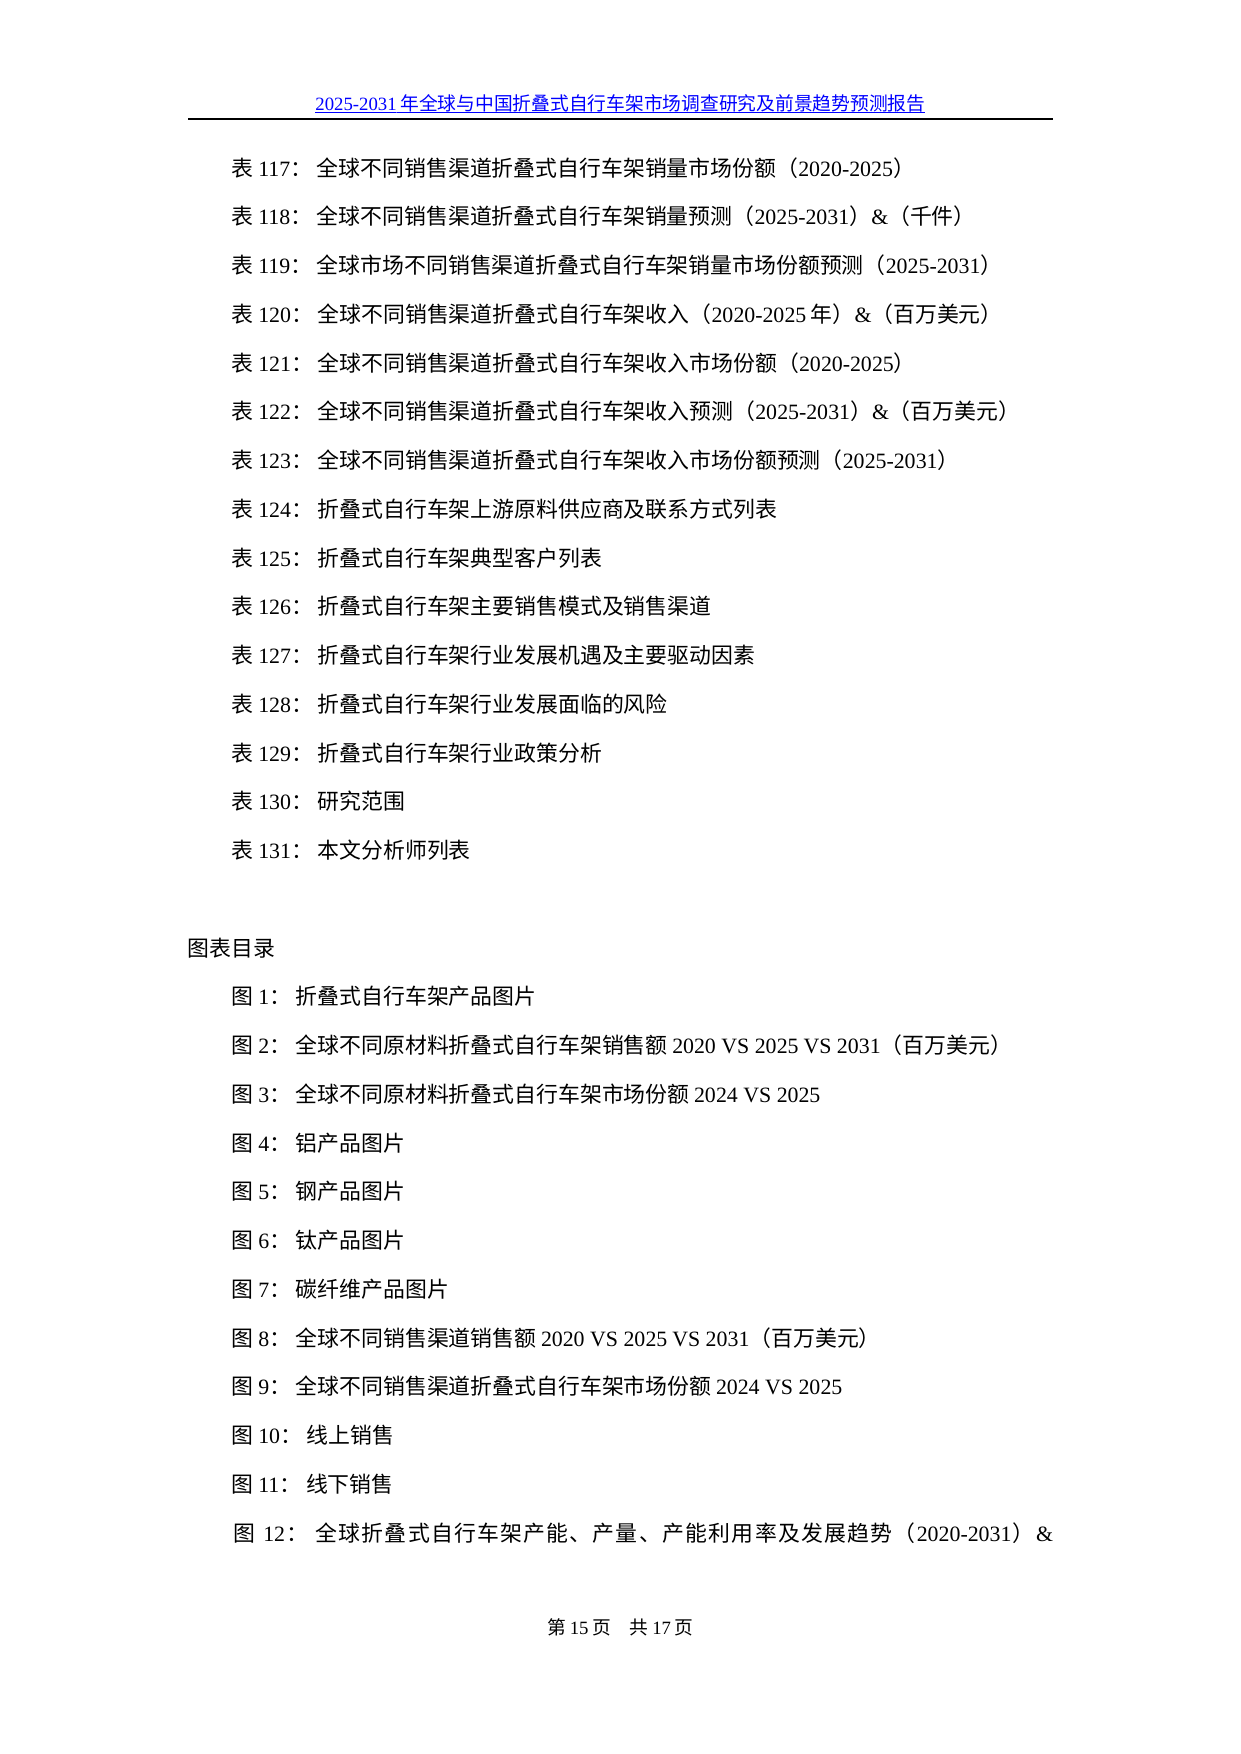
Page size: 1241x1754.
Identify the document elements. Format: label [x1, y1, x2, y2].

text [187, 150, 1053, 1548]
